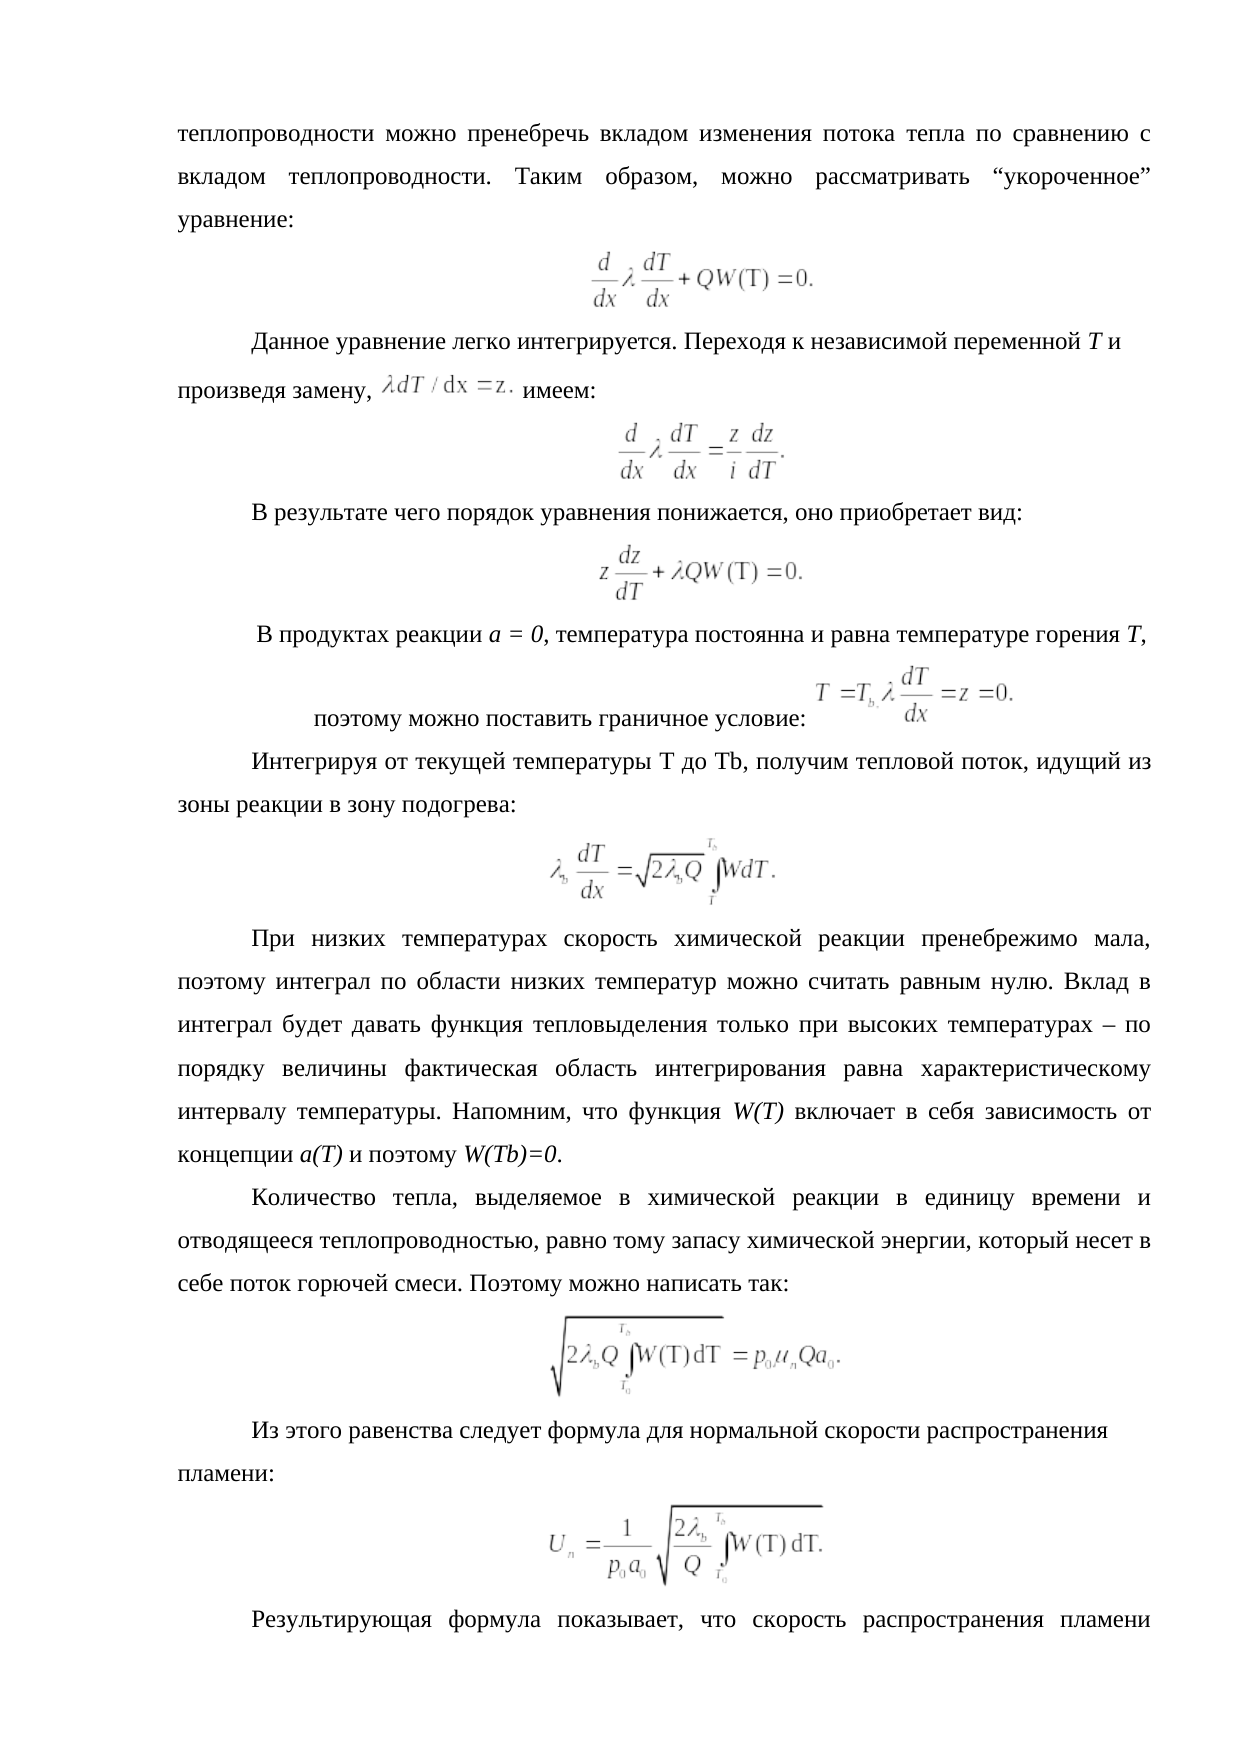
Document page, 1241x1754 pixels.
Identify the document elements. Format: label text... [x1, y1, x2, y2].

text В результате чего порядок уравнения понижается, оно приобретает вид: [177, 497, 1152, 526]
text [177, 1604, 1152, 1633]
text Количество тепла, выделяемое в химической реакции в единицу времени и отводящееся теплопроводностью, равно тому запасу химической энергии, который несет в себе поток горючей смеси. Поэтому можно написать так: [177, 1182, 1152, 1297]
text В продуктах реакции a = 0, температура постоянна и равна температуре горения T, поэтому можно поставить граничное условие: [177, 619, 1152, 732]
text Данное уравнение легко интегрируется. Переходя к независимой переменной T и произведя замену, имеем: [177, 326, 1152, 404]
text Из этого равенства следует формула для нормальной скорости распространения пламени: [177, 1415, 1152, 1487]
text Интегрируя от текущей температуры T до Tb, получим тепловой поток, идущий из зоны реакции в зону подогрева: [177, 746, 1152, 818]
text При низких температурах скорость химической реакции пренебрежимо мала, поэтому интеграл по области низких температур можно считать равным нулю. Вклад в интеграл будет давать функция тепловыделения только при высоких температурах – по порядку величины фактическая область интегрирования равна характеристическому интервалу температуры. Напомним, что функция W(T) включает в себя зависимость от концепции a(T) и поэтому W(Tb)=0. [177, 923, 1152, 1168]
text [177, 118, 1152, 233]
